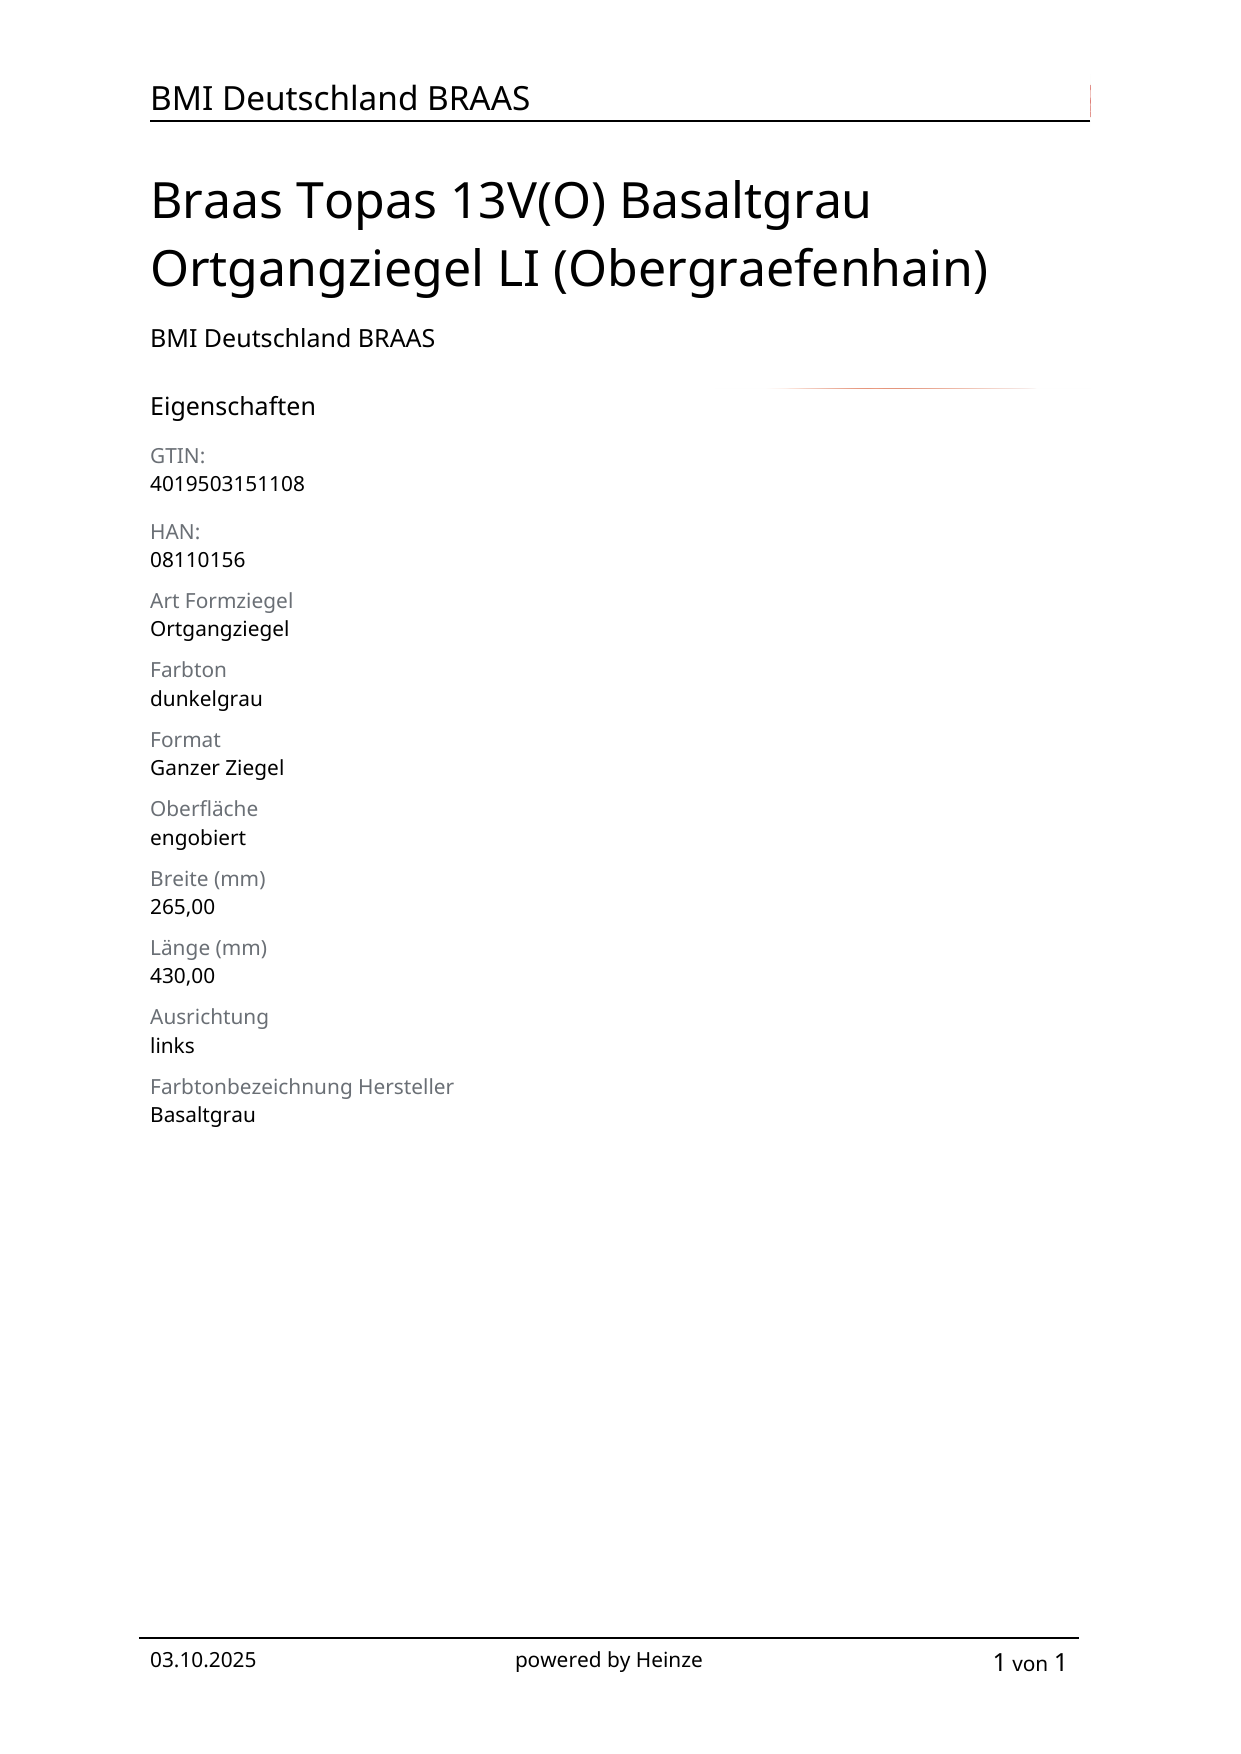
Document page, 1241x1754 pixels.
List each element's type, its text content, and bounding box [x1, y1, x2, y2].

text Farbton [150, 656, 1090, 684]
text GTIN: [150, 441, 1090, 469]
text Oberfläche [150, 794, 1090, 823]
text 430,00 [150, 961, 1090, 990]
text 4019503151108 [150, 469, 1090, 498]
text dunkelgrau [150, 684, 1090, 712]
text Breite (mm) [150, 864, 1090, 892]
text Ortgangziegel [150, 614, 1090, 643]
text 265,00 [150, 892, 1090, 921]
text engobiert [150, 823, 1090, 851]
text Basaltgrau [150, 1100, 1090, 1129]
text Ausrichtung [150, 1002, 1090, 1031]
text Farbtonbezeichnung Hersteller [150, 1072, 1090, 1100]
text links [150, 1031, 1090, 1059]
text HAN: [150, 517, 1090, 545]
text BMI Deutschland BRAAS [150, 320, 1090, 354]
text 08110156 [150, 545, 1090, 574]
text Länge (mm) [150, 933, 1090, 961]
text Format [150, 725, 1090, 753]
text Braas Topas 13V(O) Basaltgrau Ortgangziegel LI (Obergraefenhain) [150, 165, 1090, 301]
text Eigenschaften [150, 388, 1090, 422]
text Art Formziegel [150, 586, 1090, 614]
text Ganzer Ziegel [150, 753, 1090, 782]
